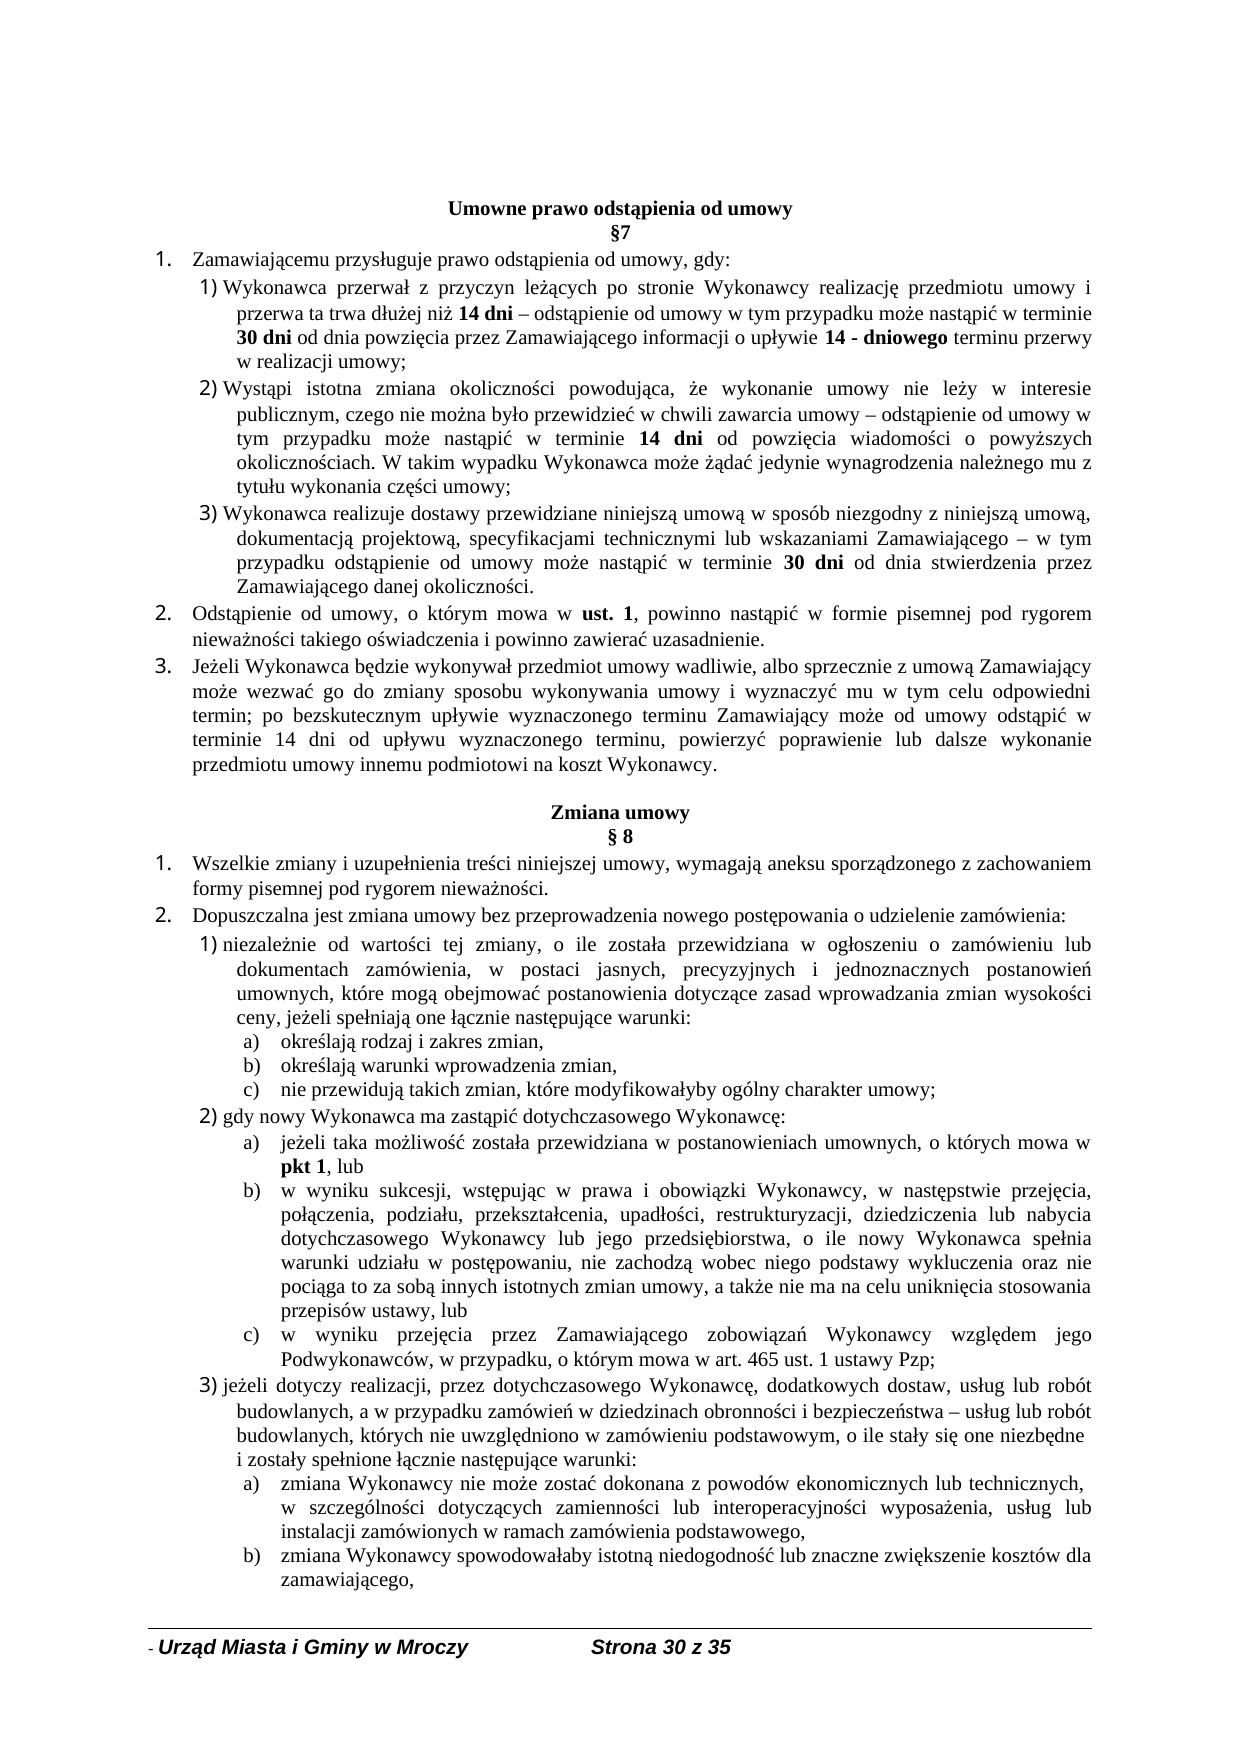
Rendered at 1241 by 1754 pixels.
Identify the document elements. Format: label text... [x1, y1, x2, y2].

text Umowne prawo odstąpienia od umowy [148, 196, 1092, 220]
text Zmiana umowy [148, 799, 1092, 824]
list określają rodzaj i zakres zmian, [243, 1029, 1092, 1053]
list Jeżeli Wykonawca będzie wykonywał przedmiot umowy wadliwie, albo sprzecznie z umową Zamawiający może wezwać go do zmiany sposobu wykonywania umowy i wyznaczyć mu w tym celu odpowiedni termin; po bezskutecznym upływie wyznaczonego terminu Zamawiający może od umowy odstąpić w terminie 14 dni od upływu wyznaczonego terminu, powierzyć poprawienie lub dalsze wykonanie przedmiotu umowy innemu podmiotowi na koszt Wykonawcy. [154, 651, 1092, 776]
list określają warunki wprowadzenia zmian, [243, 1053, 1092, 1077]
list gdy nowy Wykonawca ma zastąpić dotychczasowego Wykonawcę: [199, 1101, 1092, 1130]
list w wyniku przejęcia przez Zamawiającego zobowiązań Wykonawcy względem jego Podwykonawców, w przypadku, o którym mowa w art. 465 ust. 1 ustawy Pzp; [243, 1322, 1092, 1371]
list Dopuszczalna jest zmiana umowy bez przeprowadzenia nowego postępowania o udzielenie zamówienia: [154, 900, 1092, 929]
list Wykonawca realizuje dostawy przewidziane niniejszą umową w sposób niezgodny z niniejszą umową, dokumentacją projektową, specyfikacjami technicznymi lub wskazaniami Zamawiającego – w tym przypadku odstąpienie od umowy może nastąpić w terminie 30 dni od dnia stwierdzenia przez Zamawiającego danej okoliczności. [199, 498, 1092, 598]
list jeżeli taka możliwość została przewidziana w postanowieniach umownych, o których mowa w pkt 1, lub [243, 1130, 1092, 1178]
text § 8 [148, 824, 1092, 848]
list Wystąpi istotna zmiana okoliczności powodująca, że wykonanie umowy nie leży w interesie publicznym, czego nie można było przewidzieć w chwili zawarcia umowy – odstąpienie od umowy w tym przypadku może nastąpić w terminie 14 dni od powzięcia wiadomości o powyższych okolicznościach. W takim wypadku Wykonawca może żądać jedynie wynagrodzenia należnego mu z tytułu wykonania części umowy; [199, 373, 1092, 498]
text §7 [148, 220, 1092, 244]
list Wykonawca przerwał z przyczyn leżących po stronie Wykonawcy realizację przedmiotu umowy i przerwa ta trwa dłużej niż 14 dni – odstąpienie od umowy w tym przypadku może nastąpić w terminie 30 dni od dnia powzięcia przez Zamawiającego informacji o upływie 14 - dniowego terminu przerwy w realizacji umowy; [199, 272, 1092, 373]
list Wszelkie zmiany i uzupełnienia treści niniejszej umowy, wymagają aneksu sporządzonego z zachowaniem formy pisemnej pod rygorem nieważności. [154, 848, 1092, 900]
list Odstąpienie od umowy, o którym mowa w ust. 1, powinno nastąpić w formie pisemnej pod rygorem nieważności takiego oświadczenia i powinno zawierać uzasadnienie. [154, 598, 1092, 651]
list Zamawiającemu przysługuje prawo odstąpienia od umowy, gdy: [154, 244, 1092, 272]
list zmiana Wykonawcy nie może zostać dokonana z powodów ekonomicznych lub technicznych, w szczególności dotyczących zamienności lub interoperacyjności wyposażenia, usług lub instalacji zamówionych w ramach zamówienia podstawowego, [243, 1471, 1092, 1543]
list zmiana Wykonawcy spowodowałaby istotną niedogodność lub znaczne zwiększenie kosztów dla zamawiającego, [243, 1543, 1092, 1591]
list niezależnie od wartości tej zmiany, o ile została przewidziana w ogłoszeniu o zamówieniu lub dokumentach zamówienia, w postaci jasnych, precyzyjnych i jednoznacznych postanowień umownych, które mogą obejmować postanowienia dotyczące zasad wprowadzania zmian wysokości ceny, jeżeli spełniają one łącznie następujące warunki: [199, 929, 1092, 1029]
list w wyniku sukcesji, wstępując w prawa i obowiązki Wykonawcy, w następstwie przejęcia, połączenia, podziału, przekształcenia, upadłości, restrukturyzacji, dziedziczenia lub nabycia dotychczasowego Wykonawcy lub jego przedsiębiorstwa, o ile nowy Wykonawca spełnia warunki udziału w postępowaniu, nie zachodzą wobec niego podstawy wykluczenia oraz nie pociąga to za sobą innych istotnych zmian umowy, a także nie ma na celu uniknięcia stosowania przepisów ustawy, lub [243, 1178, 1092, 1322]
list nie przewidują takich zmian, które modyfikowałyby ogólny charakter umowy; [243, 1077, 1092, 1101]
list jeżeli dotyczy realizacji, przez dotychczasowego Wykonawcę, dodatkowych dostaw, usług lub robót budowlanych, a w przypadku zamówień w dziedzinach obronności i bezpieczeństwa – usług lub robót budowlanych, których nie uwzględniono w zamówieniu podstawowym, o ile stały się one niezbędne i zostały spełnione łącznie następujące warunki: [199, 1371, 1092, 1471]
